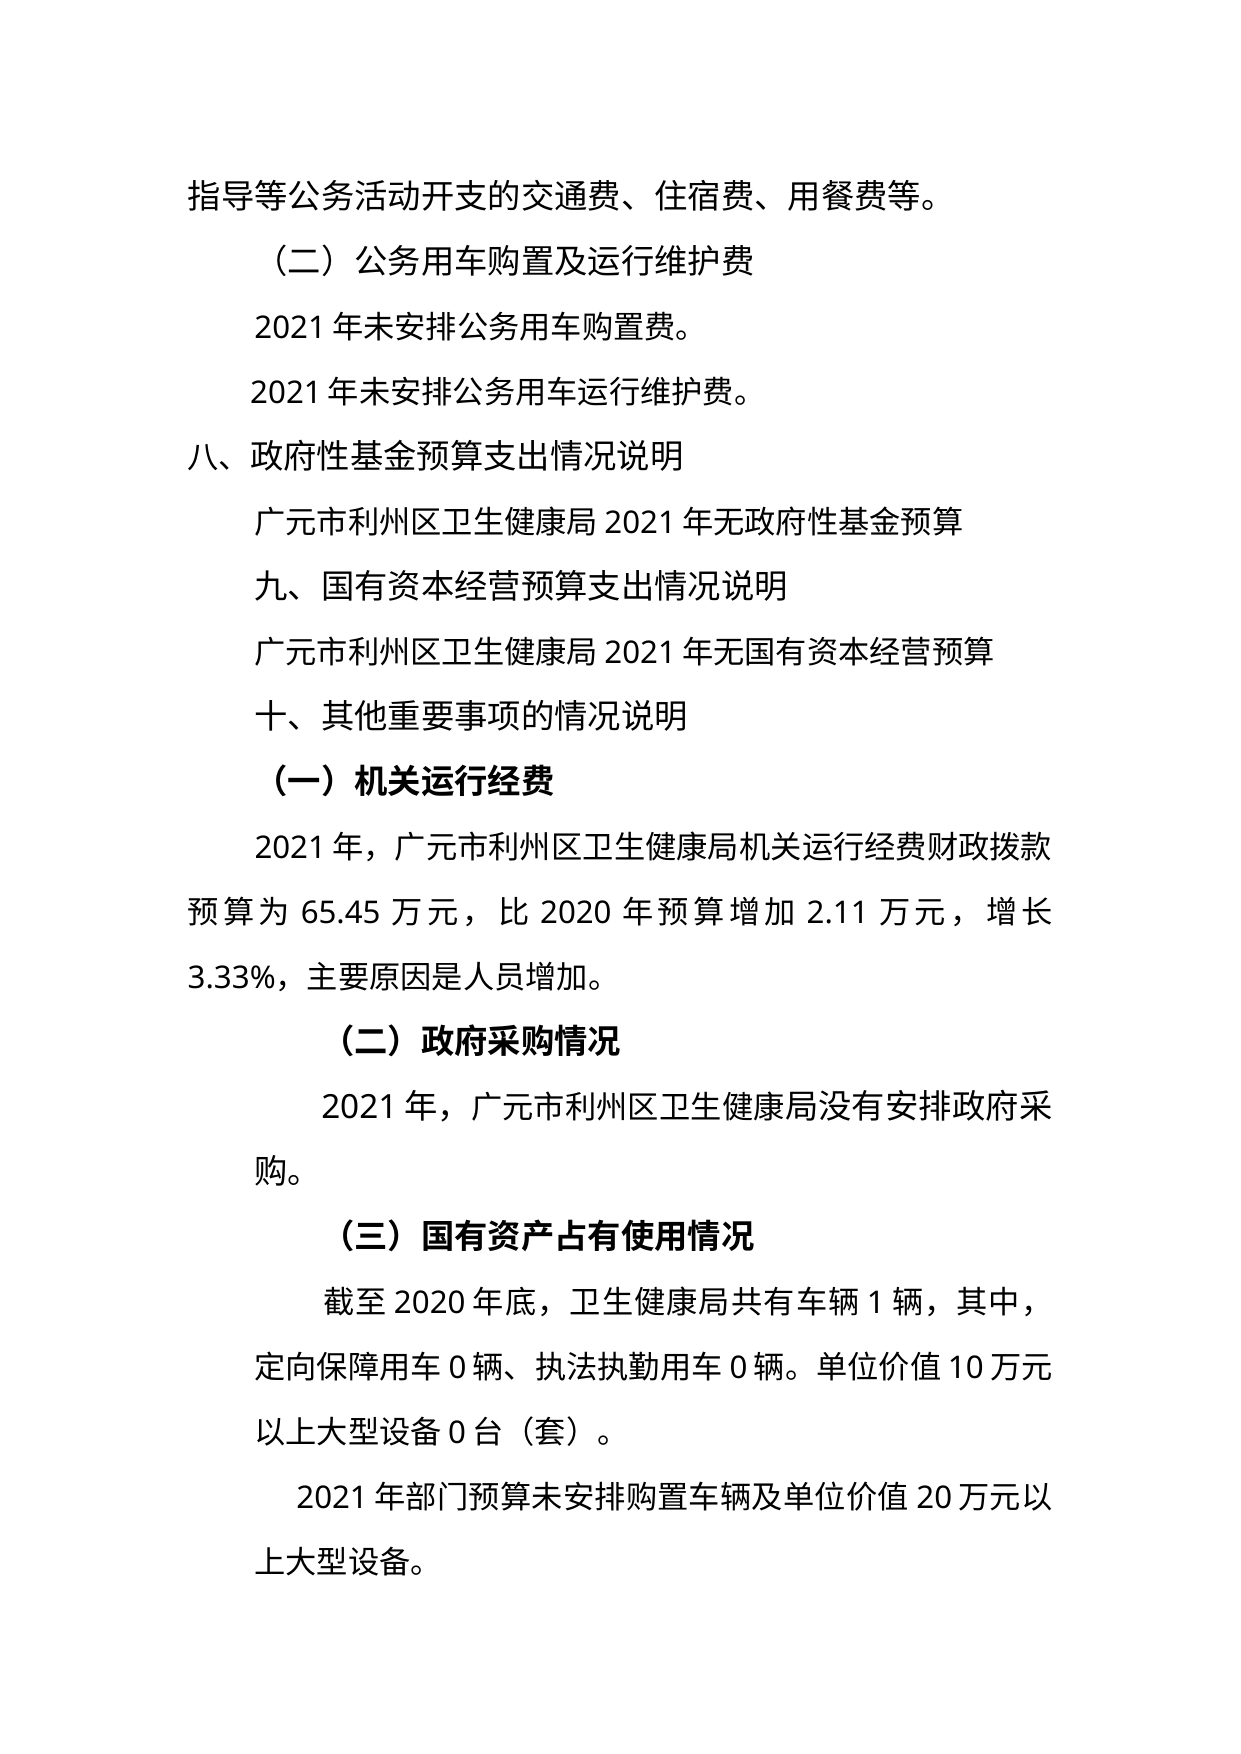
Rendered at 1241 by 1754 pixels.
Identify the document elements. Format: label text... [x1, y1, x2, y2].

list 政府性基金预算支出情况说明 广元市利州区卫生健康局2021年无政府性基金预算 九、国有资本经营预算支出情况说明 广元市利州区卫生健康局2021年无国有资本经营预算 十、其他重要事项的情况说明 （一）机关运行经费 2021年，广元市利州区卫生健康局机关运行经费财政拨款预算为65.45万元，比2020年预算增加2.11万元，增长3.33%，主要原因是人员增加。 [187, 422, 1053, 1007]
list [254, 1007, 1053, 1592]
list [187, 162, 1053, 292]
list 2021年未安排公务用车购置费。 2021年未安排公务用车运行维护费。 [187, 292, 1053, 422]
